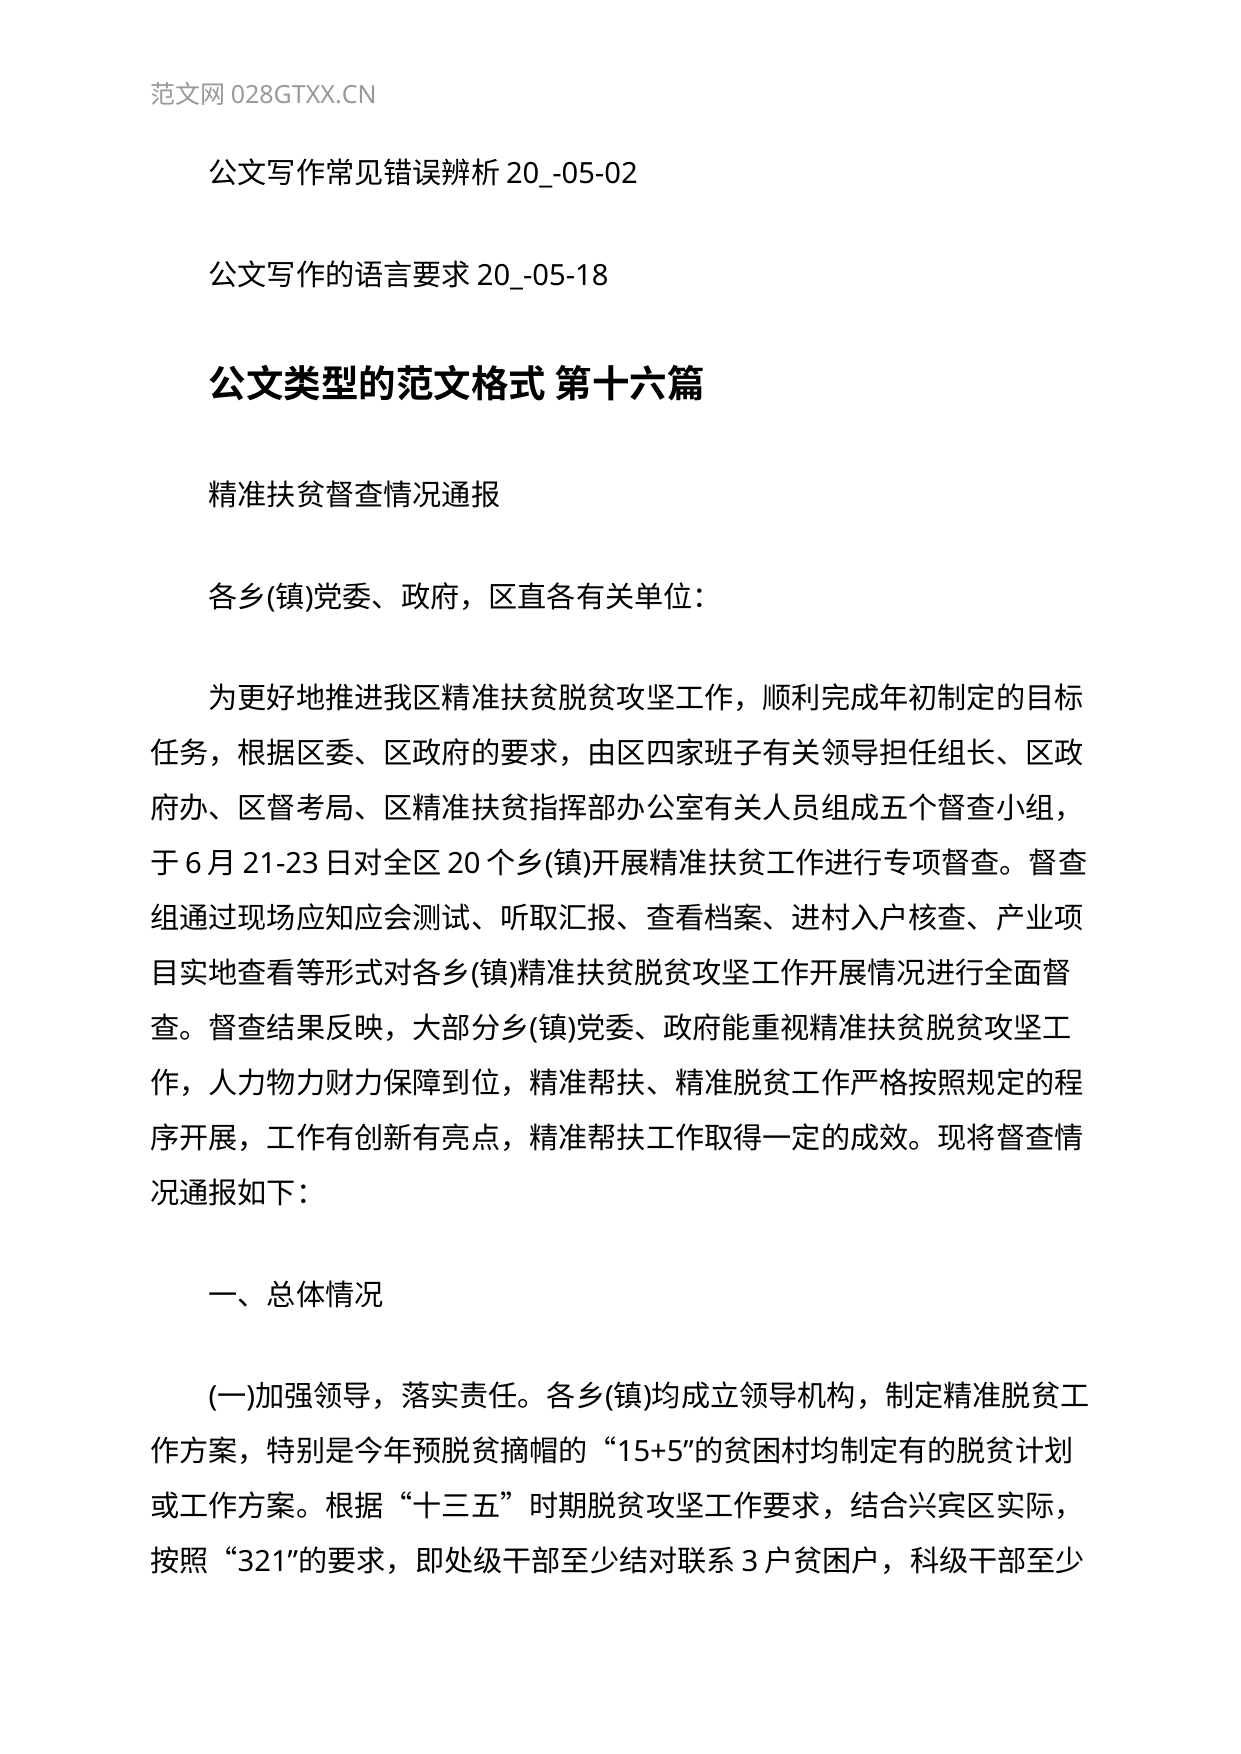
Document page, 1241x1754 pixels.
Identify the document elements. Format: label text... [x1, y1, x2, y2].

text 精准扶贫督查情况通报 [150, 471, 1090, 514]
text 各乡(镇)党委、政府，区直各有关单位： [150, 573, 1090, 616]
text 公文写作常见错误辨析20_-05-02 [150, 150, 1090, 192]
text 为更好地推进我区精准扶贫脱贫攻坚工作，顺利完成年初制定的目标任务，根据区委、区政府的要求，由区四家班子有关领导担任组长、区政府办、区督考局、区精准扶贫指挥部办公室有关人员组成五个督查小组，于6月21-23日对全区20个乡(镇)开展精准扶贫工作进行专项督查。督查组通过现场应知应会测试、听取汇报、查看档案、进村入户核查、产业项目实地查看等形式对各乡(镇)精准扶贫脱贫攻坚工作开展情况进行全面督查。督查结果反映，大部分乡(镇)党委、政府能重视精准扶贫脱贫攻坚工作，人力物力财力保障到位，精准帮扶、精准脱贫工作严格按照规定的程序开展，工作有创新有亮点，精准帮扶工作取得一定的成效。现将督查情况通报如下： [150, 675, 1090, 1212]
text 一、总体情况 [150, 1271, 1090, 1313]
text 公文类型的范文格式 第十六篇 [150, 354, 1090, 408]
text 公文写作的语言要求20_-05-18 [150, 252, 1090, 294]
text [150, 1373, 1090, 1580]
